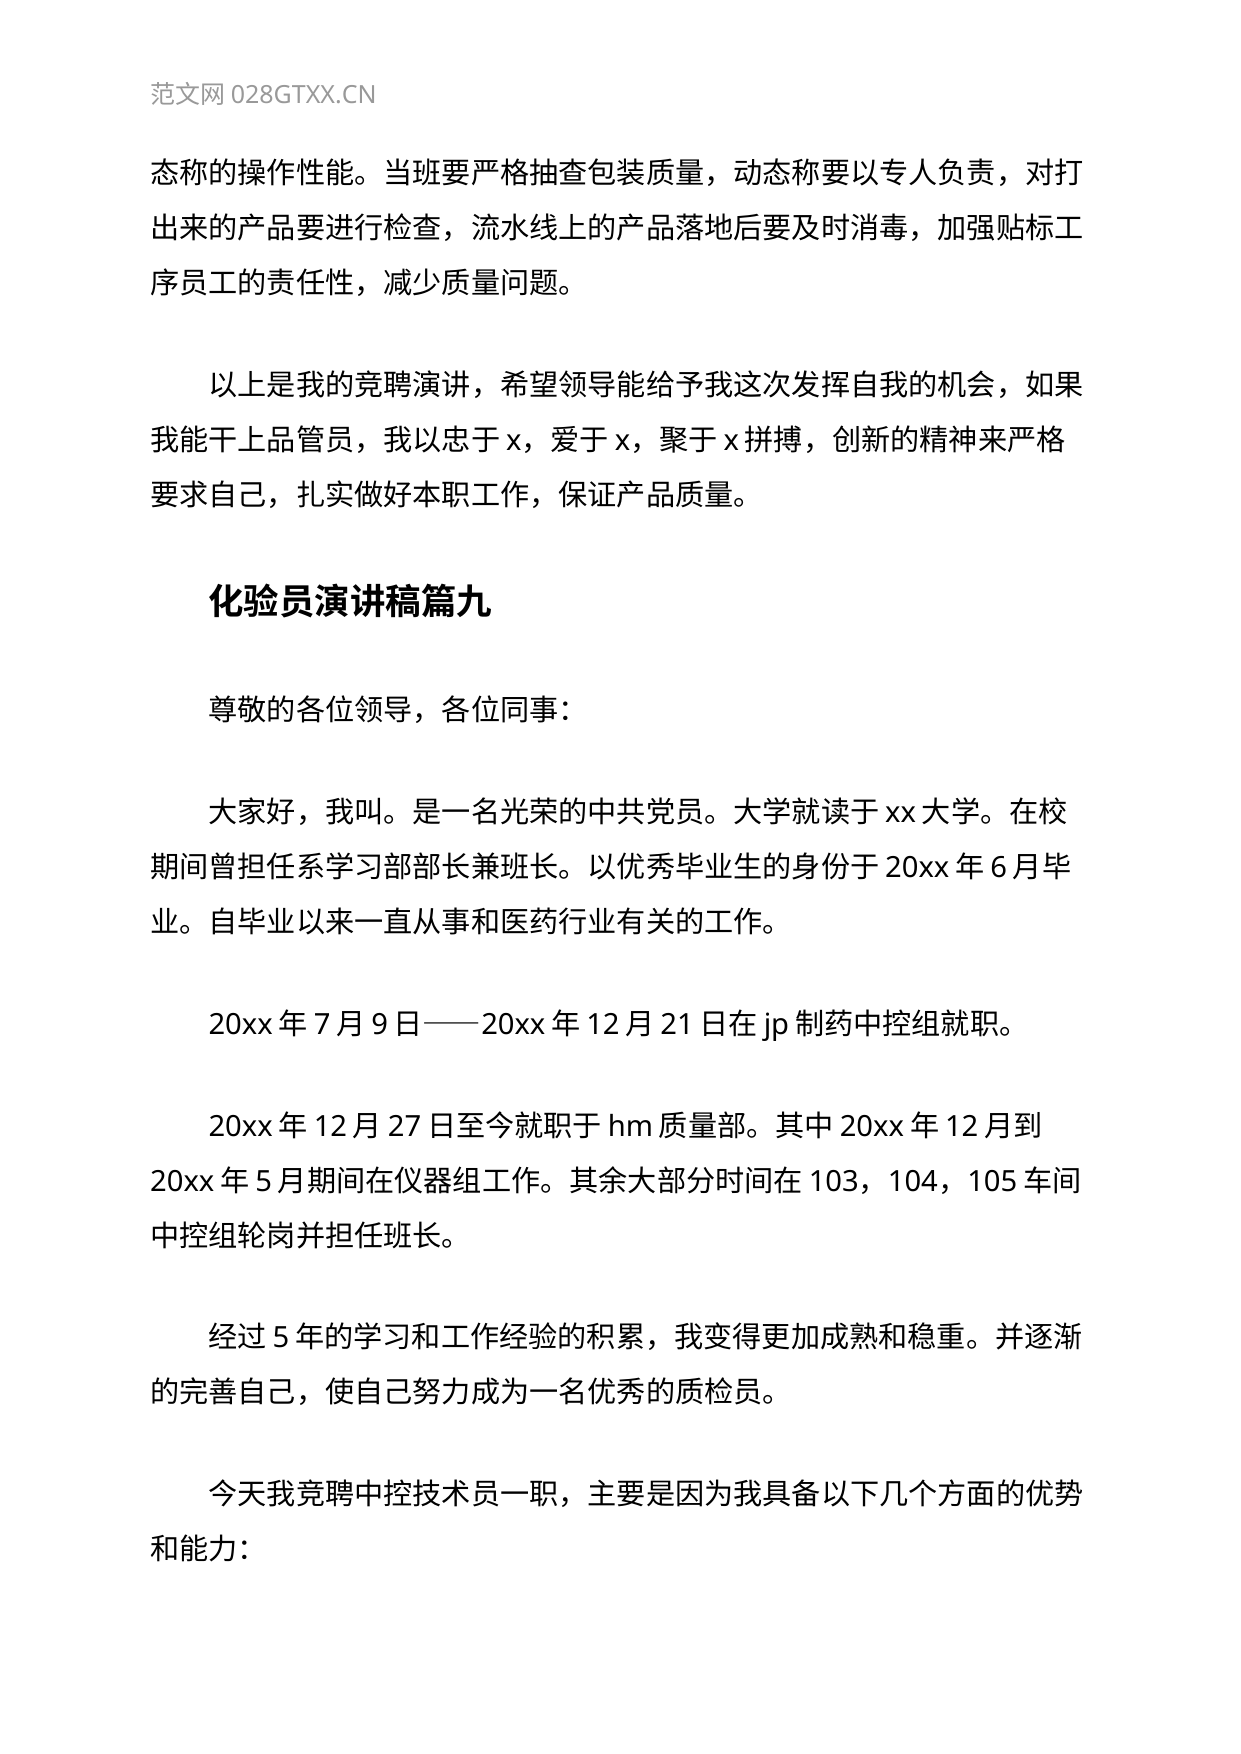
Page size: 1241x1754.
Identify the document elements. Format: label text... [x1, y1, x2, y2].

text 经过5年的学习和工作经验的积累，我变得更加成熟和稳重。并逐渐的完善自己，使自己努力成为一名优秀的质检员。 [150, 1314, 1090, 1411]
text 尊敬的各位领导，各位同事： [150, 687, 1090, 729]
text 化验员演讲稿篇九 [150, 573, 1090, 624]
text 今天我竞聘中控技术员一职，主要是因为我具备以下几个方面的优势和能力： [150, 1471, 1090, 1568]
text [150, 150, 1090, 302]
text 20xx年12月27日至今就职于hm质量部。其中20xx年12月到20xx年5月期间在仪器组工作。其余大部分时间在103，104，105车间中控组轮岗并担任班长。 [150, 1102, 1090, 1254]
text 大家好，我叫。是一名光荣的中共党员。大学就读于xx大学。在校期间曾担任系学习部部长兼班长。以优秀毕业生的身份于20xx年6月毕业。自毕业以来一直从事和医药行业有关的工作。 [150, 788, 1090, 941]
text 以上是我的竞聘演讲，希望领导能给予我这次发挥自我的机会，如果我能干上品管员，我以忠于x，爱于x，聚于x拼搏，创新的精神来严格要求自己，扎实做好本职工作，保证产品质量。 [150, 362, 1090, 514]
text 20xx年7月9日——20xx年12月21日在jp制药中控组就职。 [150, 1000, 1090, 1043]
